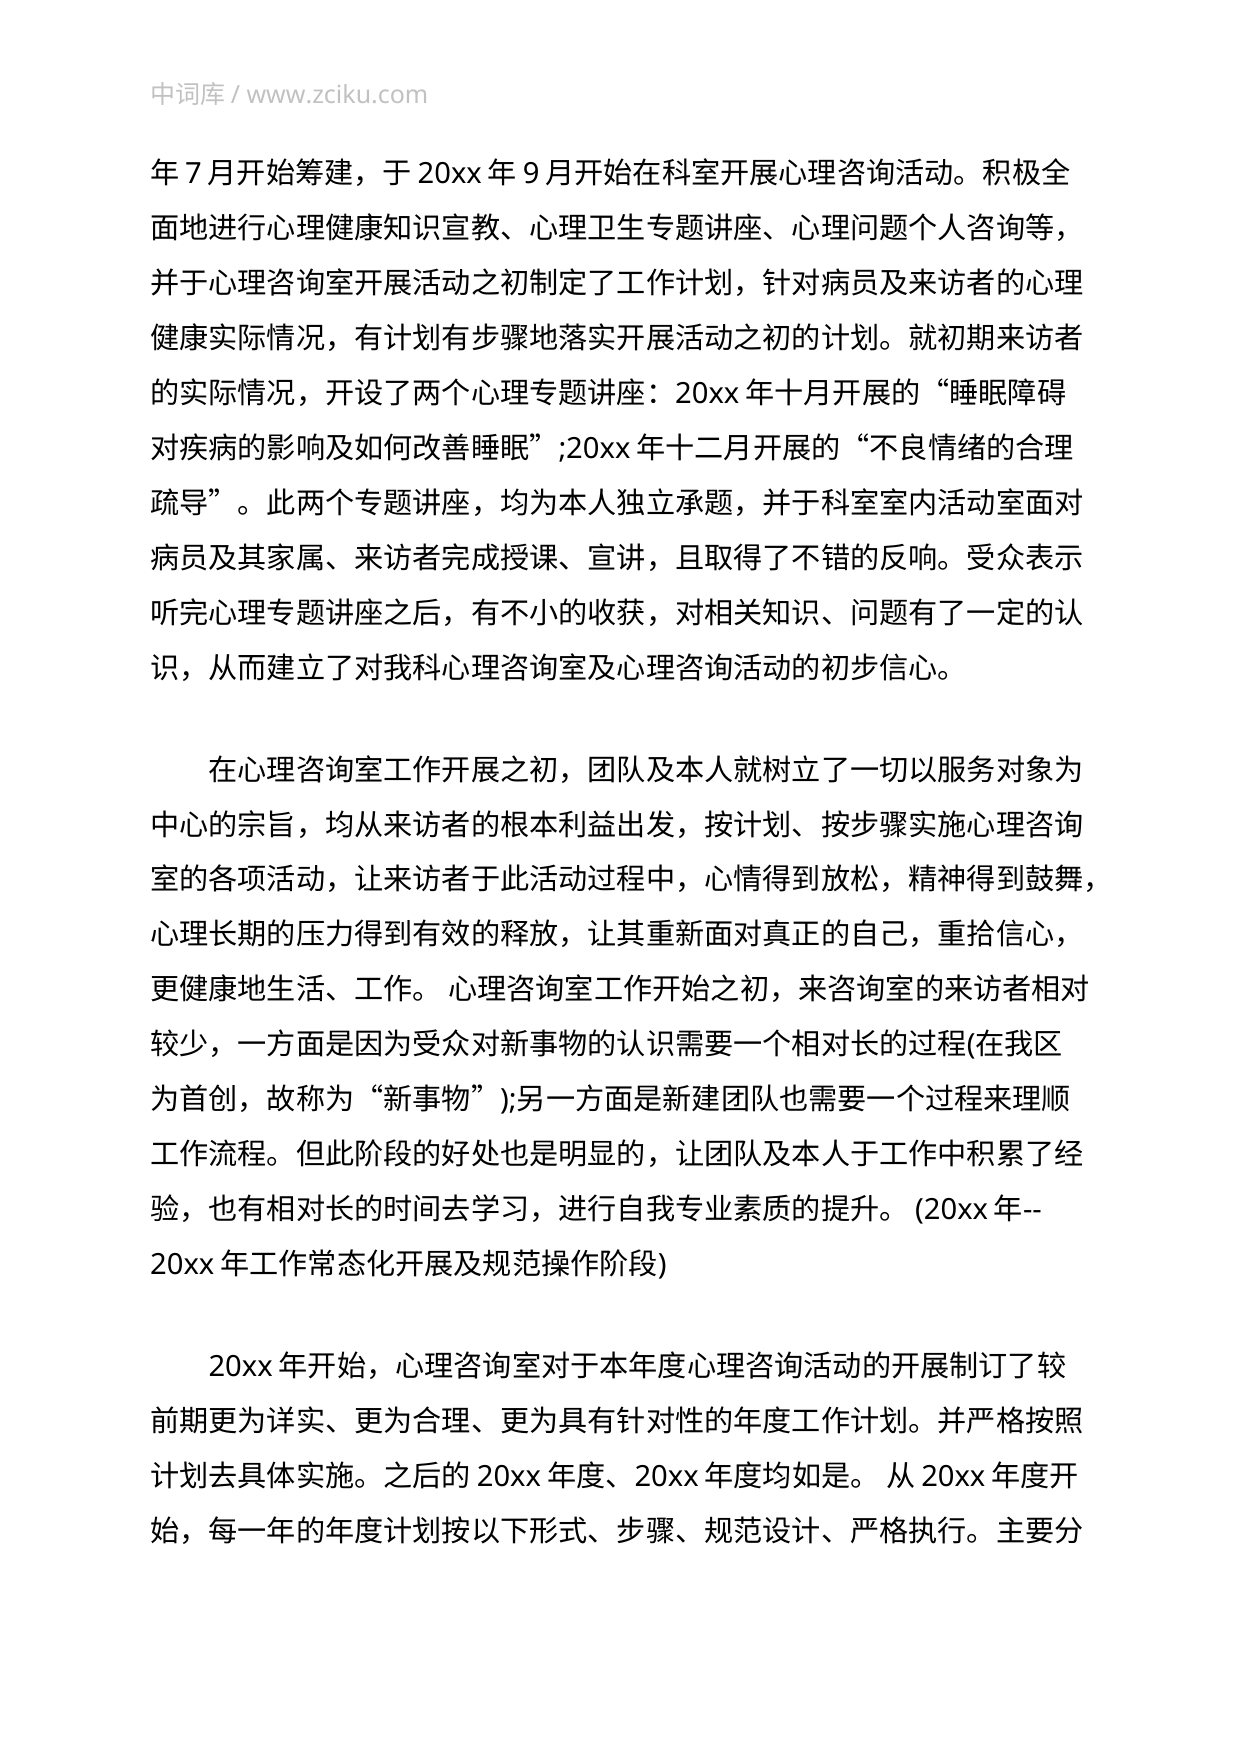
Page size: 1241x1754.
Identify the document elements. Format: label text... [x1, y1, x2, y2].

text 在心理咨询室工作开展之初，团队及本人就树立了一切以服务对象为中心的宗旨，均从来访者的根本利益出发，按计划、按步骤实施心理咨询室的各项活动，让来访者于此活动过程中，心情得到放松，精神得到鼓舞，心理长期的压力得到有效的释放，让其重新面对真正的自己，重拾信心，更健康地生活、工作。 心理咨询室工作开始之初，来咨询室的来访者相对较少，一方面是因为受众对新事物的认识需要一个相对长的过程(在我区为首创，故称为“新事物”);另一方面是新建团队也需要一个过程来理顺工作流程。但此阶段的好处也是明显的，让团队及本人于工作中积累了经验，也有相对长的时间去学习，进行自我专业素质的提升。 (20xx年--20xx年工作常态化开展及规范操作阶段) [150, 746, 1090, 1283]
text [150, 150, 1090, 687]
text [150, 1342, 1090, 1550]
